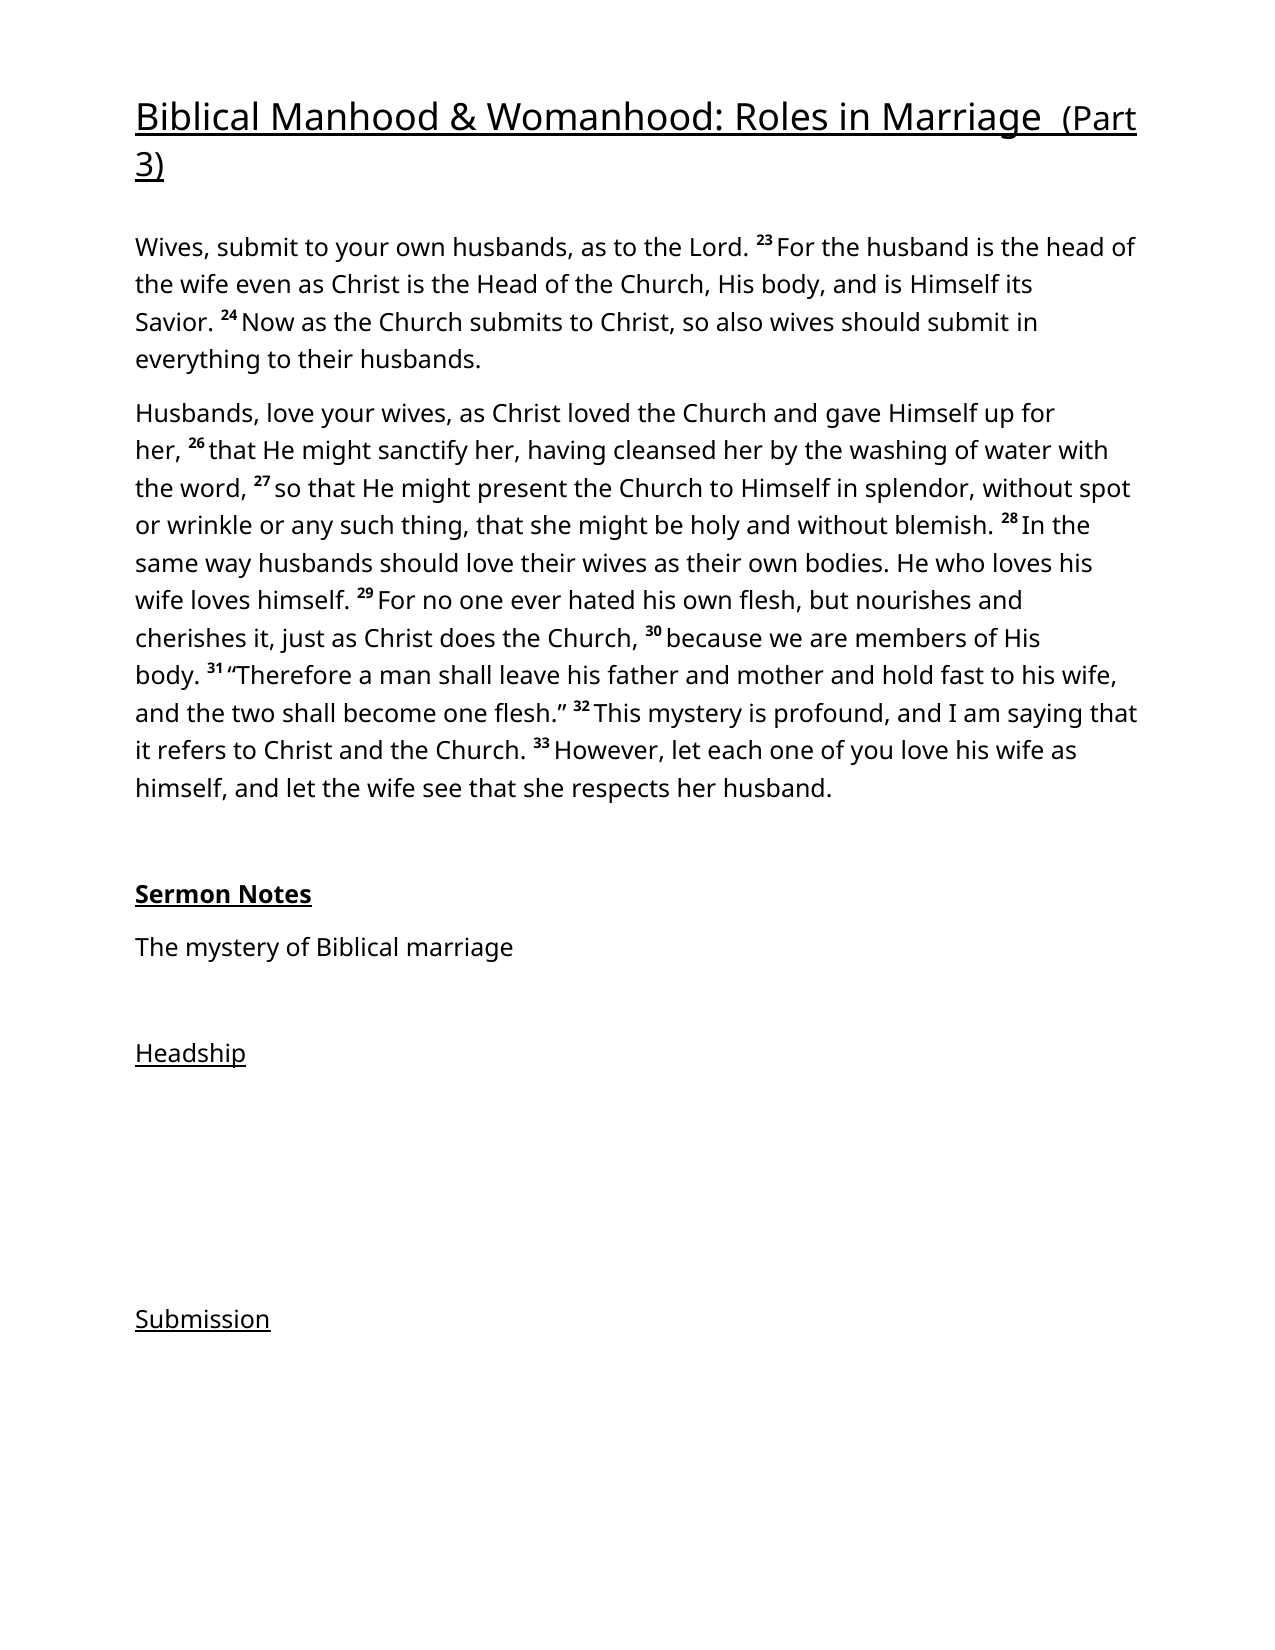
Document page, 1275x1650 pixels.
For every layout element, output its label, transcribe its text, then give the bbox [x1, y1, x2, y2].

text Sermon Notes [135, 873, 1140, 911]
text The mystery of Biblical marriage [135, 926, 1140, 964]
text Submission [135, 1298, 1140, 1336]
text Husbands, love your wives, as Christ loved the Church and gave Himself up for her, 26 that He might sanctify her, having cleansed her by the washing of water with the word, 27 so that He might present the Church to Himself in splendor, without spot or wrinkle or any such thing, that she might be holy and without blemish. 28 In the same way husbands should love their wives as their own bodies. He who loves his wife loves himself. 29 For no one ever hated his own flesh, but nourishes and cherishes it, just as Christ does the Church, 30 because we are members of His body. 31 “Therefore a man shall leave his father and mother and hold fast to his wife, and the two shall become one flesh.” 32 This mystery is profound, and I am saying that it refers to Christ and the Church. 33 However, let each one of you love his wife as himself, and let the wife see that she respects her husband. [135, 392, 1140, 804]
subtitle Biblical Manhood & Womanhood: Roles in Marriage (Part 3) [135, 90, 1140, 186]
text Wives, submit to your own husbands, as to the Lord. 23 For the husband is the head of the wife even as Christ is the Head of the Church, His body, and is Himself its Savior. 24 Now as the Church submits to Christ, so also wives should submit in everything to their husbands. [135, 226, 1140, 376]
text Headship [135, 1032, 1140, 1070]
